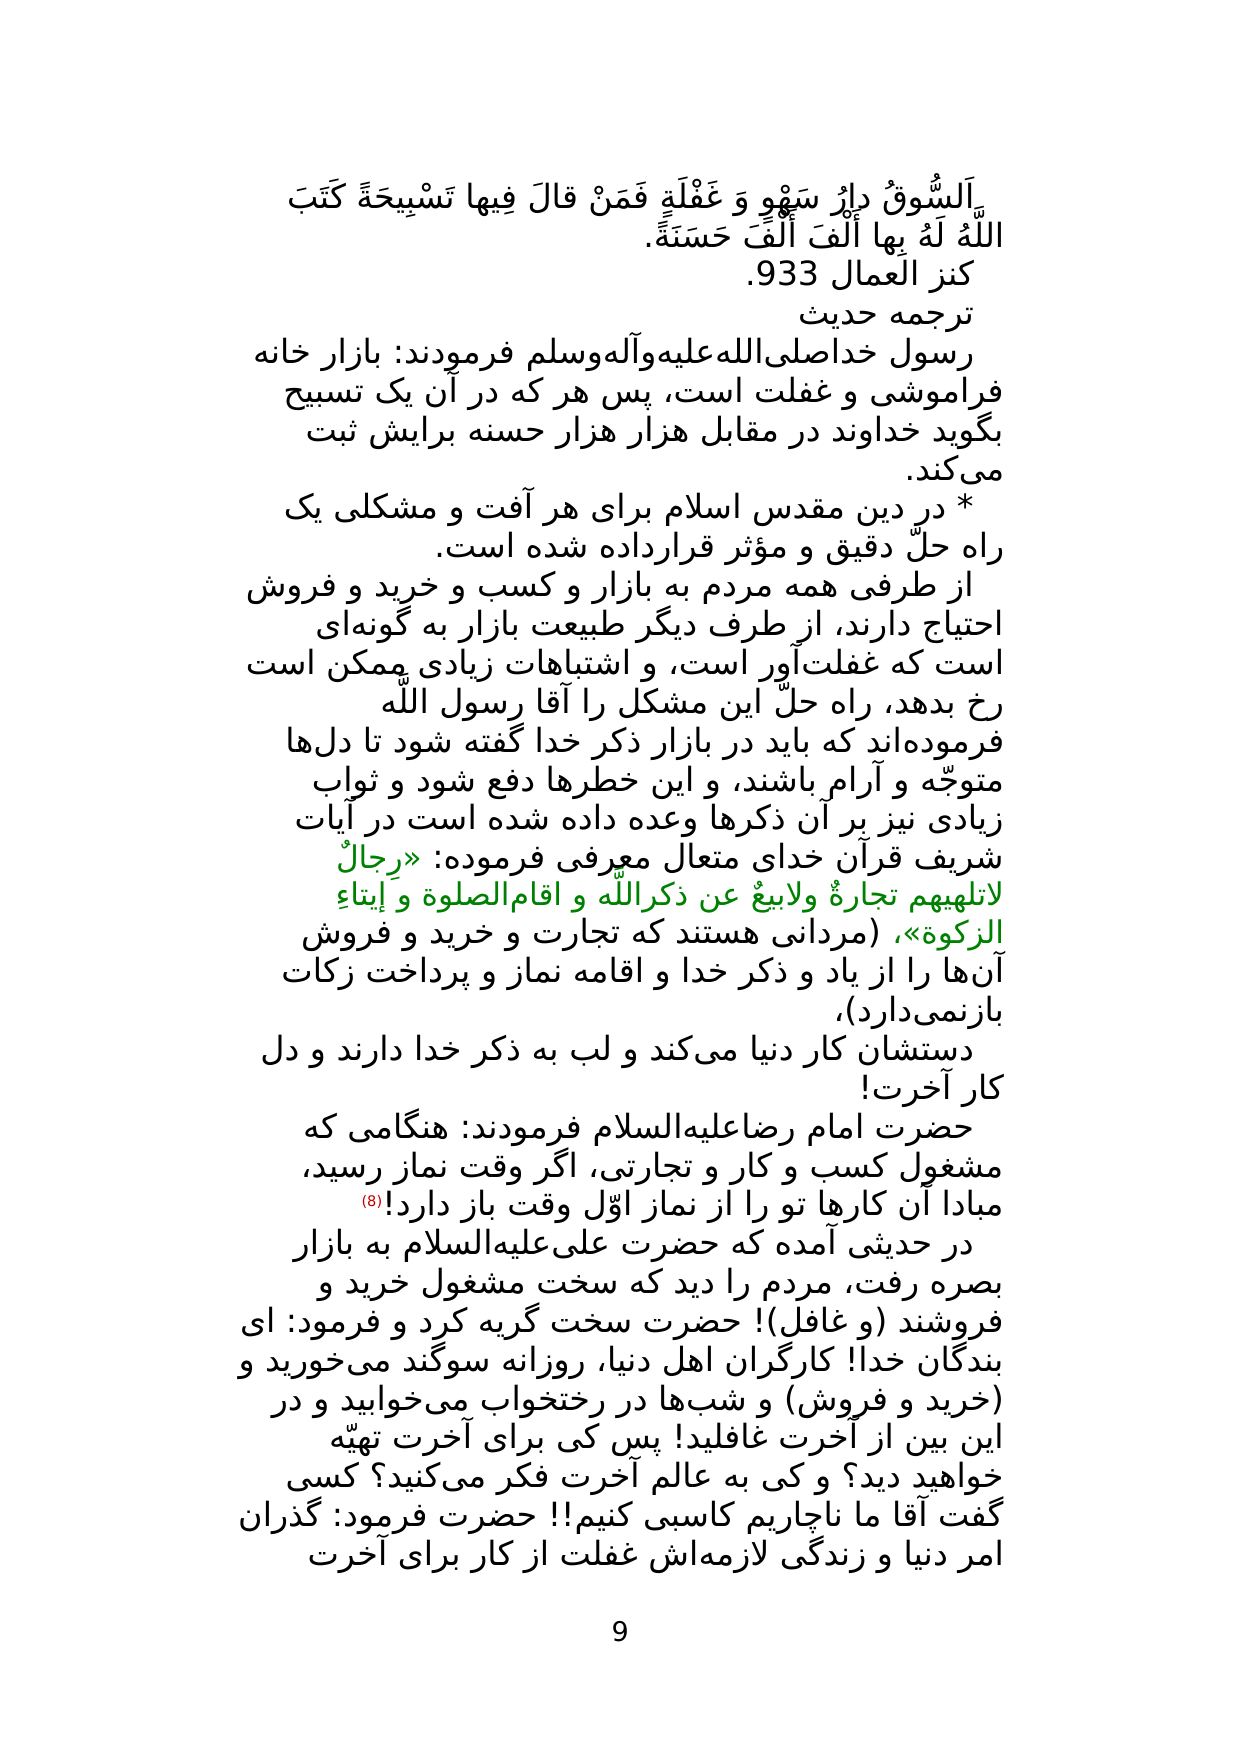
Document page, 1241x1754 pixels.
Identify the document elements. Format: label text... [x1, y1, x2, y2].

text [236, 1224, 1004, 1573]
text * در دین مقدس اسلام برای هر آفت و مشکلی یک راه حلّ دقیق و مؤثر قرارداده شده است. [236, 488, 1004, 566]
text اَلسُّوقُ دارُ سَهْوٍ وَ غَفْلَةٍ فَمَنْ قالَ فِیها تَسْبِیحَةً کَتَبَ اللَّهُ لَهُ بِها أَلْفَ أَلْفَ حَسَنَةً. [236, 177, 1004, 255]
text رسول خداصلى‌الله‌عليه‌وآله‌وسلم فرمودند: بازار خانه فراموشی و غفلت است، پس هر که در آن یک تسبیح بگوید خداوند در مقابل هزار هزار حسنه برایش ثبت می‌کند. [236, 333, 1004, 488]
text حضرت امام رضاعليه‌السلام فرمودند: هنگامی که مشغول کسب و کار و تجارتی، اگر وقت نماز رسید، مبادا آن کارها تو را از نماز اوّل وقت باز دارد!(8) [236, 1107, 1004, 1224]
text کنز العمال 933. [236, 255, 1004, 294]
text دستشان کار دنیا می‌کند و لب به ذکر خدا دارند و دل کار آخرت! [236, 1029, 1004, 1107]
text از طرفی همه مردم به بازار و کسب و خرید و فروش احتیاج دارند، از طرف دیگر طبیعت بازار به گونه‌ای است که غفلت‌آور است، و اشتباهات زیادی ممکن است رخ بدهد، راه حلّ این مشکل را آقا رسول اللَّه فرموده‌اند که باید در بازار ذکر خدا گفته شود تا دل‌ها متوجّه و آرام باشند، و این خطرها دفع شود و ثواب زیادی نیز بر آن ذکرها وعده داده شده است در آیات شریف قرآن خدای متعال معرفی فرموده: «رِجالٌ لاتلهیهم تجارةٌ ولابیعٌ عن ذکراللَّه و اقام‌الصلوة و إیتاءِ الزکوة»، (مردانی هستند که تجارت و خرید و فروش آن‌ها را از یاد و ذکر خدا و اقامه نماز و پرداخت زکات بازنمی‌دارد)، [236, 566, 1004, 1029]
text ترجمه حدیث [236, 294, 1004, 333]
